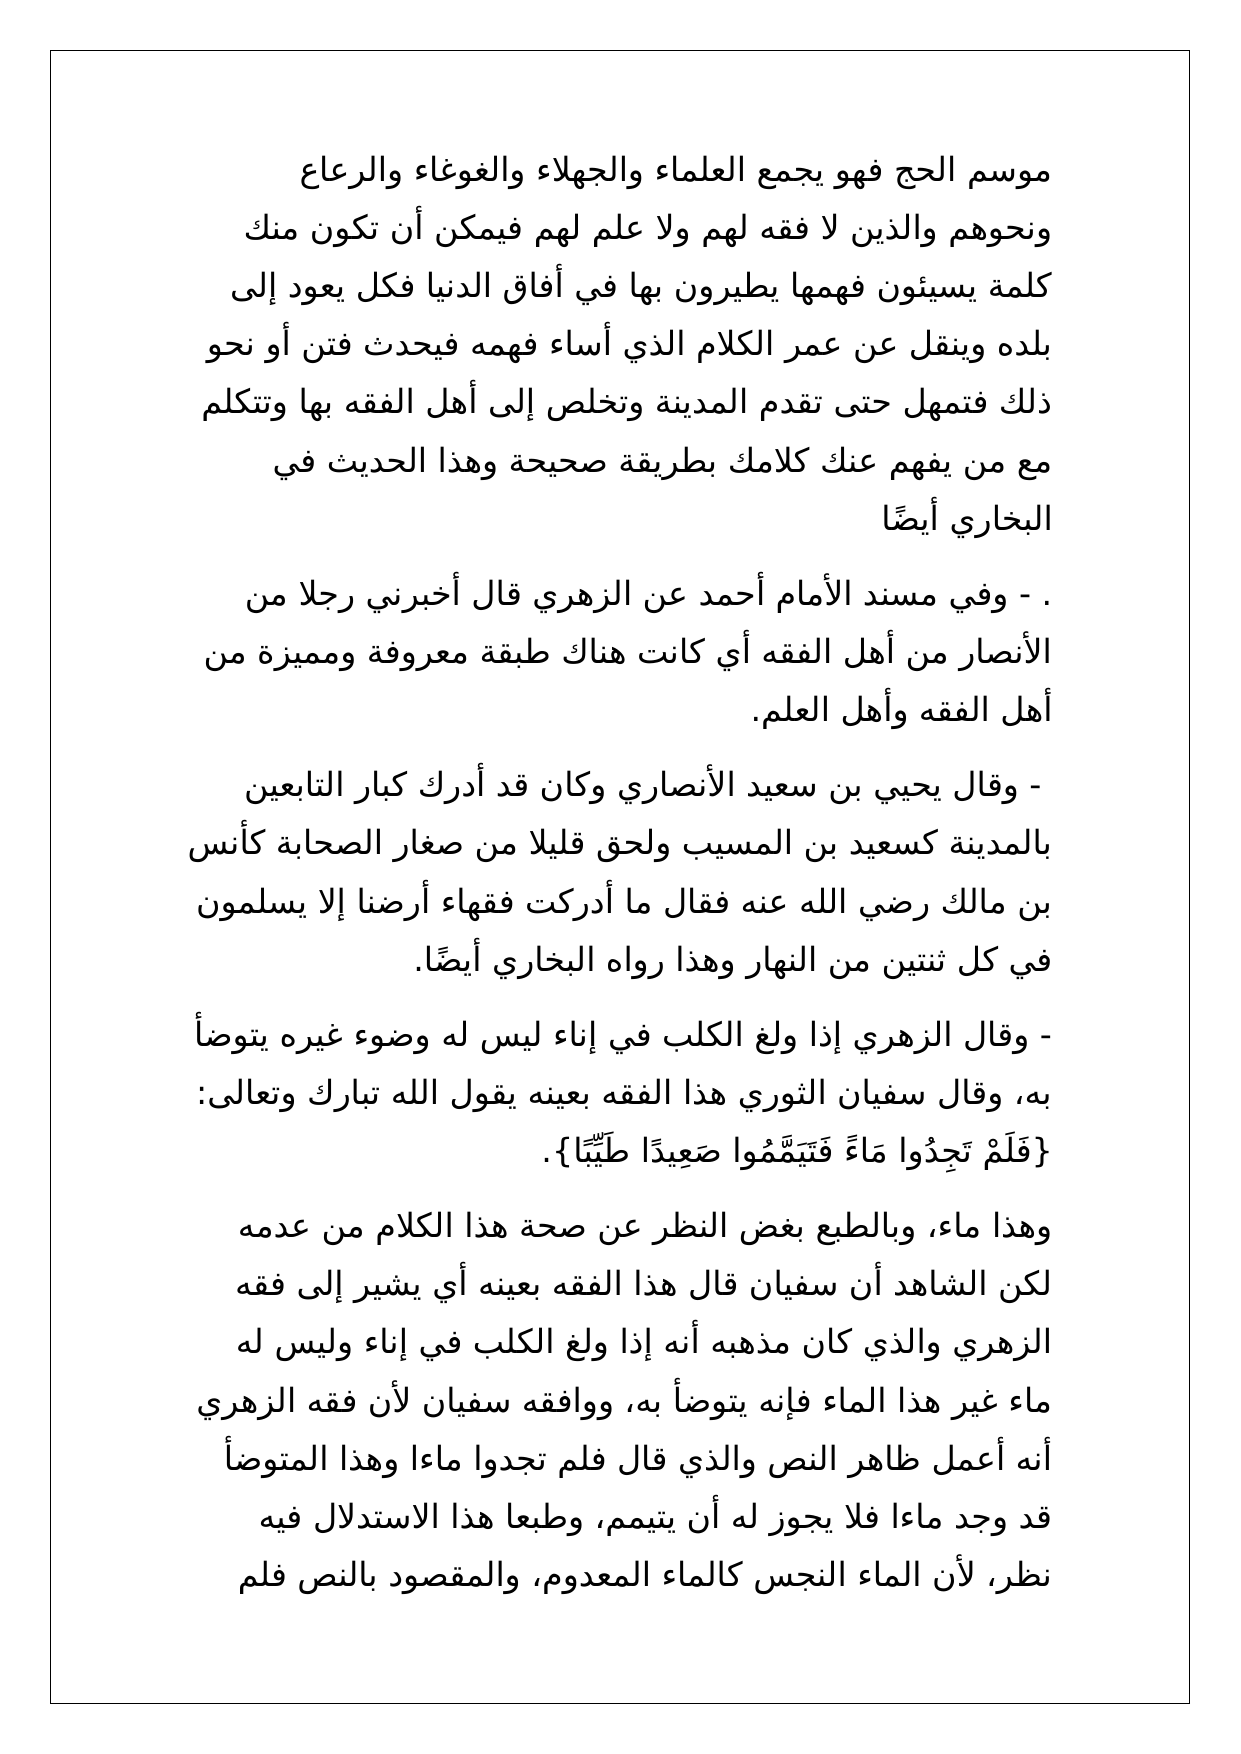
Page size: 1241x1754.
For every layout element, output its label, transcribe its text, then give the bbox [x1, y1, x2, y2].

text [187, 1207, 1053, 1595]
text . - وفي مسند الأمام أحمد عن الزهري قال أخبرني رجلا من الأنصار من أهل الفقه أي كانت هناك طبقة معروفة ومميزة من أهل الفقه وأهل العلم. [187, 574, 1053, 729]
text - وقال الزهري إذا ولغ الكلب في إناء ليس له وضوء غيره يتوضأ به، وقال سفيان الثوري هذا الفقه بعينه يقول الله تبارك وتعالى: {فَلَمْ تَجِدُوا مَاءً فَتَيَمَّمُوا صَعِيدًا طَيِّبًا}. [187, 1015, 1053, 1171]
text - وقال يحيي بن سعيد الأنصاري وكان قد أدرك كبار التابعين بالمدينة كسعيد بن المسيب ولحق قليلا من صغار الصحابة كأنس بن مالك رضي الله عنه فقال ما أدركت فقهاء أرضنا إلا يسلمون في كل ثنتين من النهار وهذا رواه البخاري أيضًا. [187, 766, 1053, 979]
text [187, 150, 1053, 538]
